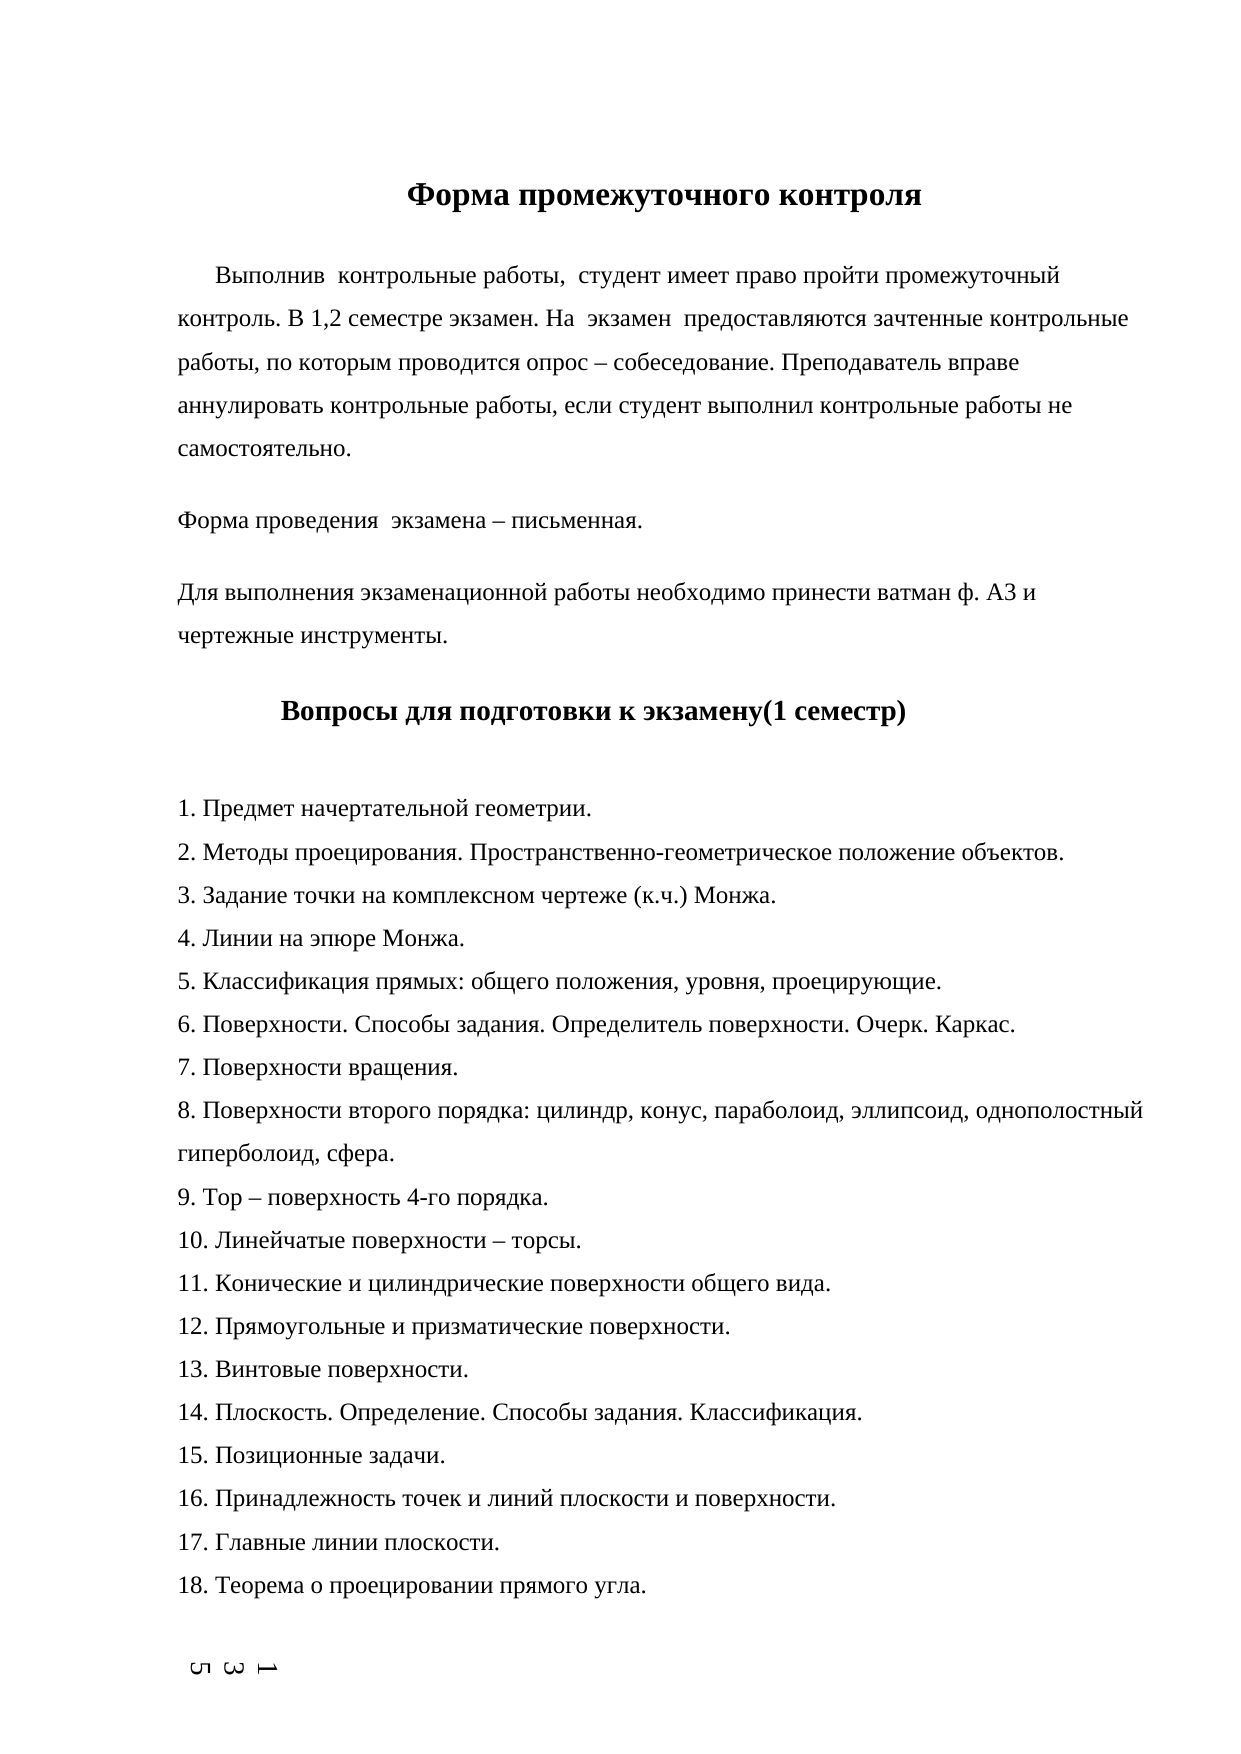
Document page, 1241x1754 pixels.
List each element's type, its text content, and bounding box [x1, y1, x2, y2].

text 6. Поверхности. Способы задания. Определитель поверхности. Очерк. Каркас. [177, 1009, 1152, 1038]
text 3. Задание точки на комплексном чертеже (к.ч.) Монжа. [177, 880, 1152, 908]
text 7. Поверхности вращения. [177, 1052, 1152, 1081]
text 13. Винтовые поверхности. [177, 1354, 1152, 1383]
text Форма промежуточного контроля [177, 174, 1152, 212]
text 8. Поверхности второго порядка: цилиндр, конус, параболоид, эллипсоид, однополостный гиперболоид, сфера. [177, 1095, 1152, 1167]
text 2. Методы проецирования. Пространственно-геометрическое положение объектов. [177, 837, 1152, 865]
text 10. Линейчатые поверхности – торсы. [177, 1225, 1152, 1253]
text Выполнив контрольные работы, студент имеет право пройти промежуточный контроль. В 1,2 семестре экзамен. На экзамен предоставляются зачтенные контрольные работы, по которым проводится опрос – собеседование. Преподаватель вправе аннулировать контрольные работы, если студент выполнил контрольные работы не самостоятельно. [177, 260, 1152, 462]
text Вопросы для подготовки к экзамену(1 семестр) [207, 693, 1152, 726]
text 11. Конические и цилиндрические поверхности общего вида. [177, 1268, 1152, 1297]
text 18. Теорема о проецировании прямого угла. [177, 1570, 1152, 1598]
text 4. Линии на эпюре Монжа. [177, 923, 1152, 952]
text 16. Принадлежность точек и линий плоскости и поверхности. [177, 1483, 1152, 1512]
text 1. Предмет начертательной геометрии. [177, 793, 1152, 822]
text 5. Классификация прямых: общего положения, уровня, проецирующие. [177, 966, 1152, 995]
text Форма проведения экзамена – письменная. [177, 505, 1152, 534]
text 15. Позиционные задачи. [177, 1440, 1152, 1469]
text 17. Главные линии плоскости. [177, 1527, 1152, 1555]
text Для выполнения экзаменационной работы необходимо принести ватман ф. А3 и чертежные инструменты. [177, 577, 1152, 649]
text 14. Плоскость. Определение. Способы задания. Классификация. [177, 1397, 1152, 1426]
text 12. Прямоугольные и призматические поверхности. [177, 1311, 1152, 1340]
text 9. Тор – поверхность 4-го порядка. [177, 1182, 1152, 1210]
